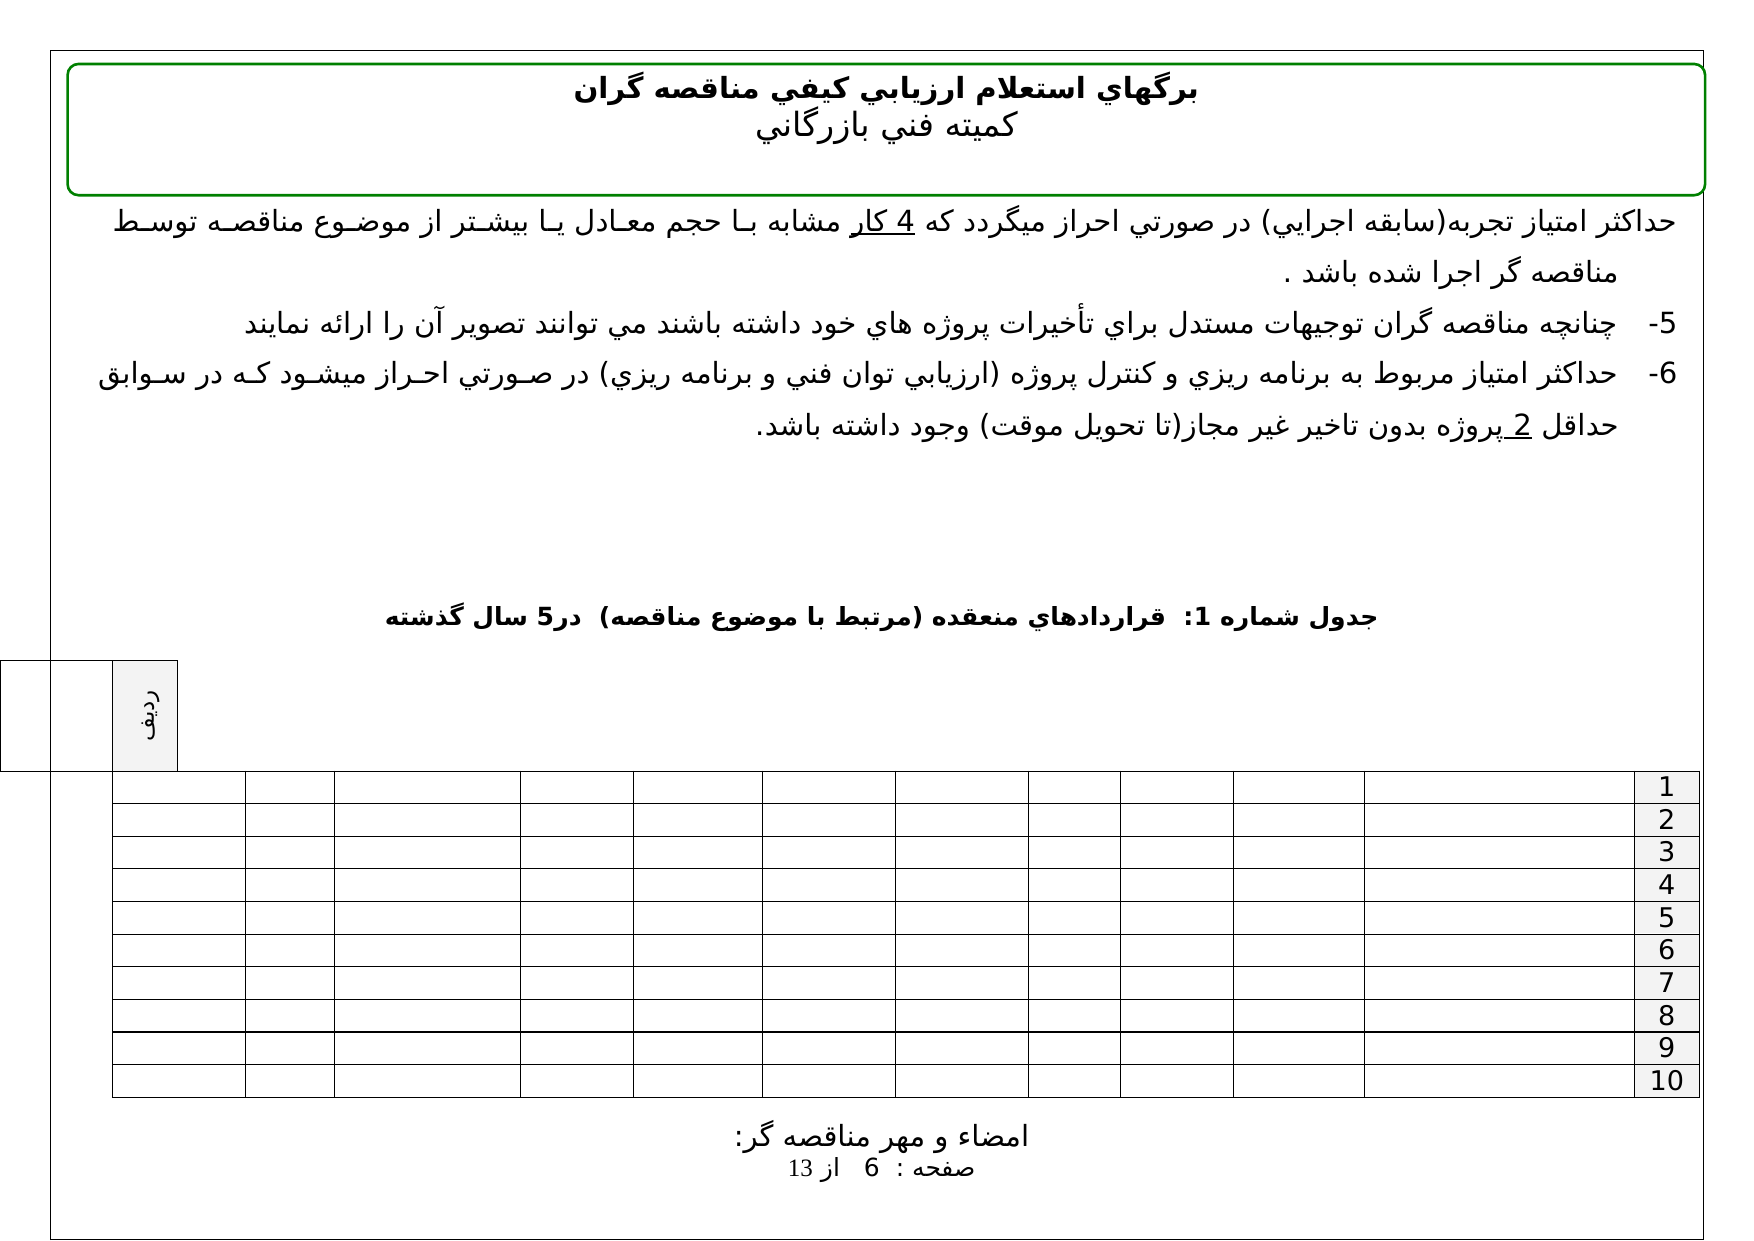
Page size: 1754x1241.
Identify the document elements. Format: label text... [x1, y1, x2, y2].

table_cell [1029, 837, 1120, 868]
table_cell [1029, 967, 1120, 999]
table_cell [634, 837, 762, 868]
table_cell [1365, 902, 1634, 933]
table_cell [634, 967, 762, 999]
table_cell [634, 935, 762, 966]
table_cell [896, 1065, 1028, 1097]
table_cell [113, 804, 245, 836]
table_cell [1029, 935, 1120, 966]
table_cell [763, 935, 895, 966]
table_cell [1121, 902, 1233, 933]
table_cell [1234, 902, 1364, 933]
table_cell [1029, 772, 1120, 803]
table_cell [246, 1000, 334, 1031]
table_cell [521, 1000, 633, 1031]
table_cell [1234, 1065, 1364, 1097]
table_cell [246, 967, 334, 999]
table_cell [335, 804, 520, 836]
table_cell [634, 902, 762, 933]
table_cell [634, 772, 762, 803]
table_cell [335, 935, 520, 966]
table_cell [763, 869, 895, 901]
table_cell [896, 837, 1028, 868]
table_cell [1365, 804, 1634, 836]
table_cell 7 [1635, 967, 1699, 999]
table_cell [1234, 772, 1364, 803]
table_cell [1121, 837, 1233, 868]
table_cell [1365, 935, 1634, 966]
table_cell [1365, 1000, 1634, 1031]
table_cell 5 [1635, 902, 1699, 933]
table_cell [113, 1033, 245, 1064]
table_cell [896, 804, 1028, 836]
table_cell [521, 967, 633, 999]
table_cell [335, 1065, 520, 1097]
table_cell [1029, 1065, 1120, 1097]
table_cell [246, 1033, 334, 1064]
table_cell [896, 935, 1028, 966]
table_cell [246, 804, 334, 836]
table_cell [335, 837, 520, 868]
table_cell [113, 1065, 245, 1097]
table_cell [521, 902, 633, 933]
table_cell [1121, 967, 1233, 999]
table_cell [113, 967, 245, 999]
table_cell [896, 869, 1028, 901]
table_cell [763, 1065, 895, 1097]
table_cell [246, 1065, 334, 1097]
table_cell [113, 1000, 245, 1031]
table_cell [1234, 967, 1364, 999]
table_cell [763, 1000, 895, 1031]
table_cell [335, 902, 520, 933]
table_cell 2 [1635, 804, 1699, 836]
table_cell [896, 967, 1028, 999]
table_cell [1365, 967, 1634, 999]
table_cell [896, 1000, 1028, 1031]
table_cell 3 [1635, 837, 1699, 868]
table_cell [1234, 837, 1364, 868]
table_cell [1121, 869, 1233, 901]
table_cell [335, 1033, 520, 1064]
table_cell [1234, 935, 1364, 966]
table_cell [896, 772, 1028, 803]
table_cell [1121, 804, 1233, 836]
table_cell [521, 837, 633, 868]
table_cell [246, 869, 334, 901]
table_header رديف [113, 661, 177, 771]
table_cell [1029, 804, 1120, 836]
table_cell [896, 902, 1028, 933]
table_cell [763, 804, 895, 836]
table_cell [1365, 837, 1634, 868]
table_cell [1029, 869, 1120, 901]
table_cell [634, 804, 762, 836]
table_cell [763, 772, 895, 803]
table_cell [521, 869, 633, 901]
table_cell [1365, 869, 1634, 901]
table_cell [1121, 772, 1233, 803]
table_cell [763, 902, 895, 933]
table_cell [521, 804, 633, 836]
table_cell [1234, 1033, 1364, 1064]
table_cell [1234, 869, 1364, 901]
list حداكثر امتياز تجربه(سابقه اجرايي) در صورتي احراز ميگردد كه 4 كار مشابه با حجم معادل يا بيشتر از موضوع مناقصه توسط مناقصه گر اجرا شده باشد . [112, 197, 1648, 289]
table_cell [1365, 1065, 1634, 1097]
table_cell [335, 869, 520, 901]
table_cell 6 [1635, 935, 1699, 966]
table_cell [634, 1033, 762, 1064]
table_cell [521, 935, 633, 966]
table_cell [521, 1065, 633, 1097]
table_cell 8 [1635, 1000, 1699, 1031]
table_cell [763, 837, 895, 868]
table_cell [896, 1033, 1028, 1064]
table_cell [1029, 902, 1120, 933]
table_cell [1234, 1000, 1364, 1031]
table_cell [763, 1033, 895, 1064]
table_cell [335, 967, 520, 999]
table_cell [634, 1000, 762, 1031]
table_cell [634, 869, 762, 901]
table_cell [113, 837, 245, 868]
table_cell [763, 967, 895, 999]
table_cell [1121, 1065, 1233, 1097]
table_cell [1121, 935, 1233, 966]
table_cell [113, 869, 245, 901]
table_cell 10 [1635, 1065, 1699, 1097]
table_cell [113, 772, 245, 803]
table_cell [335, 1000, 520, 1031]
table_cell [246, 772, 334, 803]
table_cell [1029, 1033, 1120, 1064]
table_cell [1365, 772, 1634, 803]
table_cell [113, 935, 245, 966]
table_cell [1121, 1033, 1233, 1064]
table_cell [113, 902, 245, 933]
table_cell [634, 1065, 762, 1097]
table_cell 4 [1635, 869, 1699, 901]
list چنانچه مناقصه گران توجيهات مستدل براي تأخيرات پروژه هاي خود داشته باشند مي توانند تصوير آن را ارائه نمايند [112, 306, 1648, 340]
table_cell 9 [1635, 1033, 1699, 1064]
table_cell [521, 772, 633, 803]
table_cell [246, 837, 334, 868]
table_cell [1121, 1000, 1233, 1031]
table_cell [246, 902, 334, 933]
table_cell [246, 935, 334, 966]
table_cell [335, 772, 520, 803]
list حداكثر امتياز مربوط به برنامه ريزي و كنترل پروژه (ارزيابي توان فني و برنامه ريزي) در صورتي احراز ميشود كه در سوابق حداقل 2 پروژه بدون تاخير غير مجاز(تا تحويل موقت) وجود داشته باشد. [98, 357, 1648, 442]
table_cell [521, 1033, 633, 1064]
table_cell [1029, 1000, 1120, 1031]
text جدول شماره 1: قراردادهاي منعقده (مرتبط با موضوع مناقصه) در5 سال گذشته [112, 602, 1651, 632]
table_cell [1234, 804, 1364, 836]
table_cell [1365, 1033, 1634, 1064]
table_cell 1 [1635, 772, 1699, 803]
